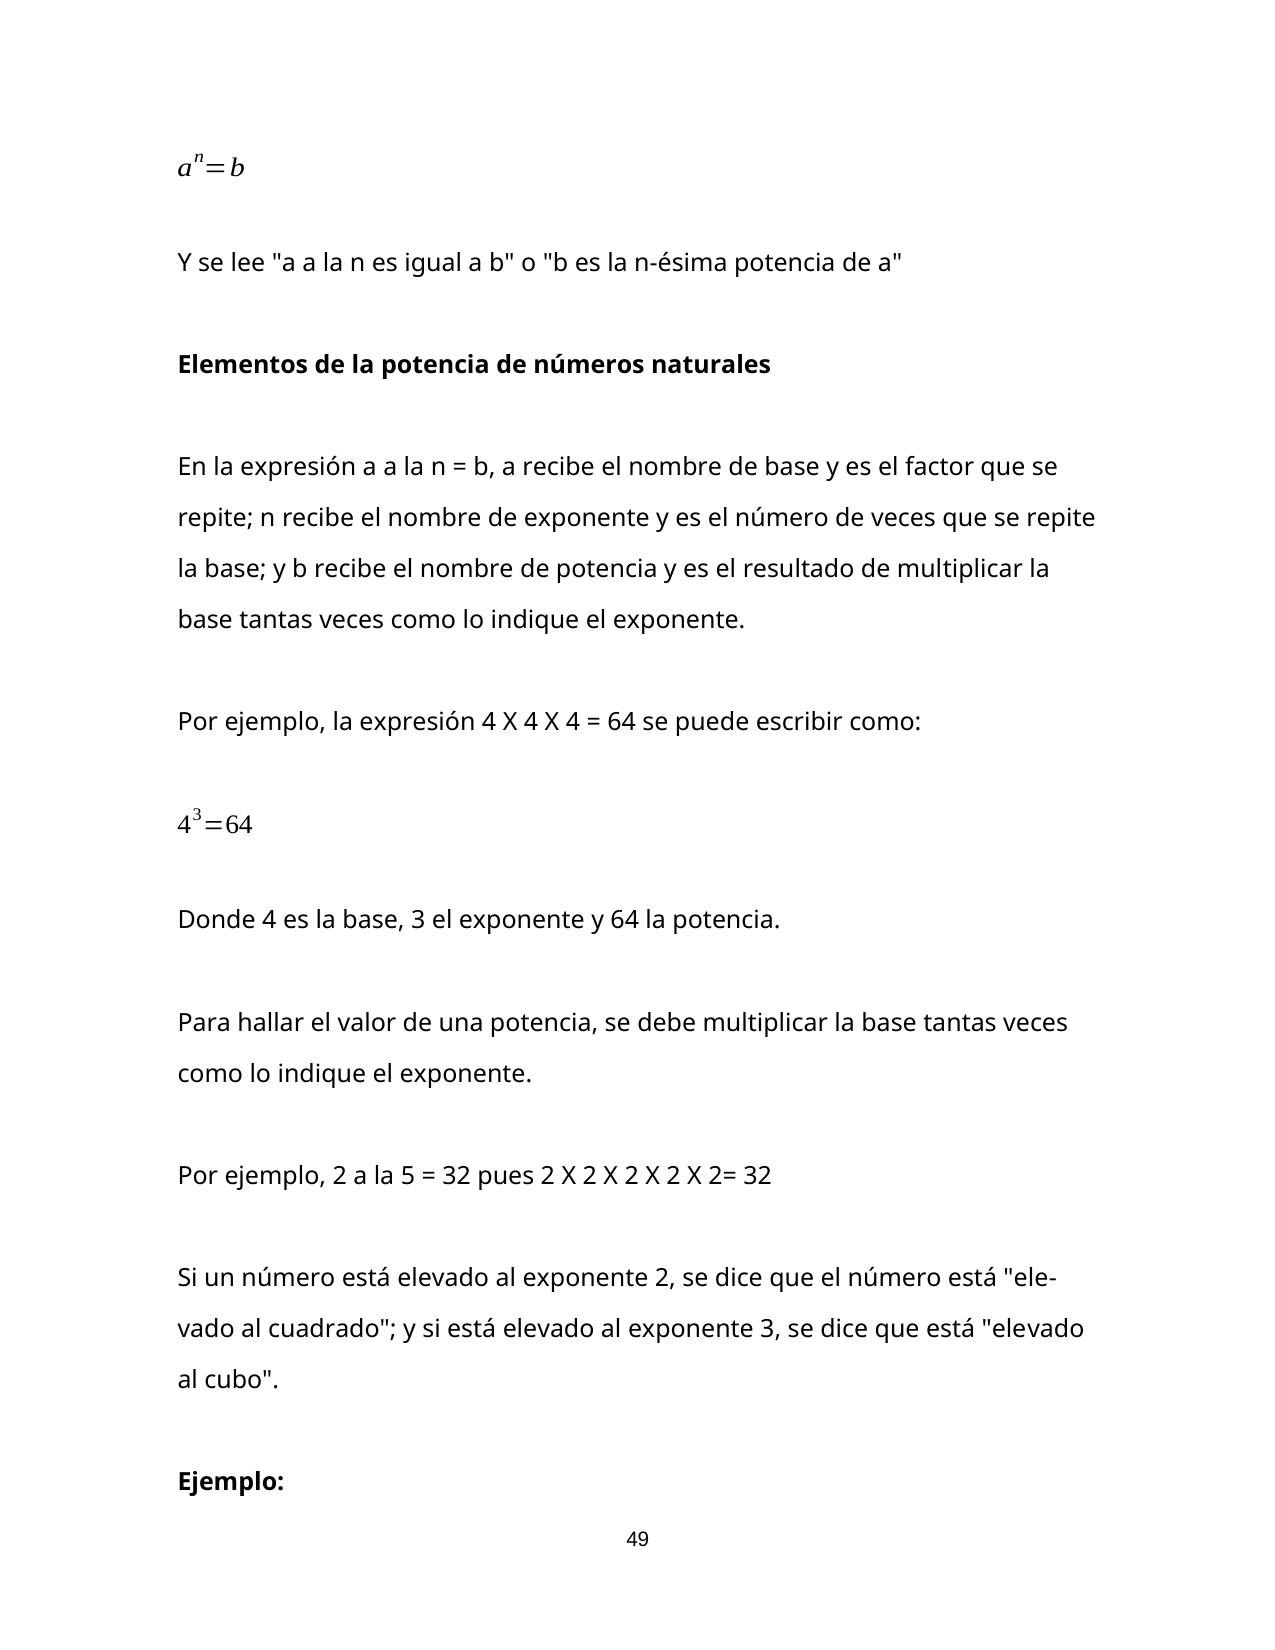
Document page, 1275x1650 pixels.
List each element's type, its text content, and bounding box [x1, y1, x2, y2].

text Por ejemplo, 2 a la 5 = 32 pues 2 X 2 X 2 X 2 X 2= 32 [177, 1157, 1098, 1191]
text Por ejemplo, la expresión 4 X 4 X 4 = 64 se puede escribir como: [177, 703, 1098, 738]
text Y se lee "a a la n es igual a b" o "b es la n-ésima potencia de a" [177, 244, 1098, 278]
text En la expresión a a la n = b, a recibe el nombre de base y es el factor que se repite; n recibe el nombre de exponente y es el número de veces que se repite la base; y b recibe el nombre de potencia y es el resultado de multiplicar la base tantas veces como lo indique el exponente. [177, 448, 1098, 636]
text Ejemplo: [177, 1464, 1098, 1498]
text Si un número está elevado al exponente 2, se dice que el número está "elevado al cuadrado"; y si está elevado al exponente 3, se dice que está "elevado al cubo". [177, 1259, 1098, 1396]
text Donde 4 es la base, 3 el exponente y 64 la potencia. [177, 902, 1098, 936]
text Para hallar el valor de una potencia, se debe multiplicar la base tantas veces como lo indique el exponente. [177, 1004, 1098, 1089]
text Elementos de la potencia de números naturales [177, 346, 1098, 380]
